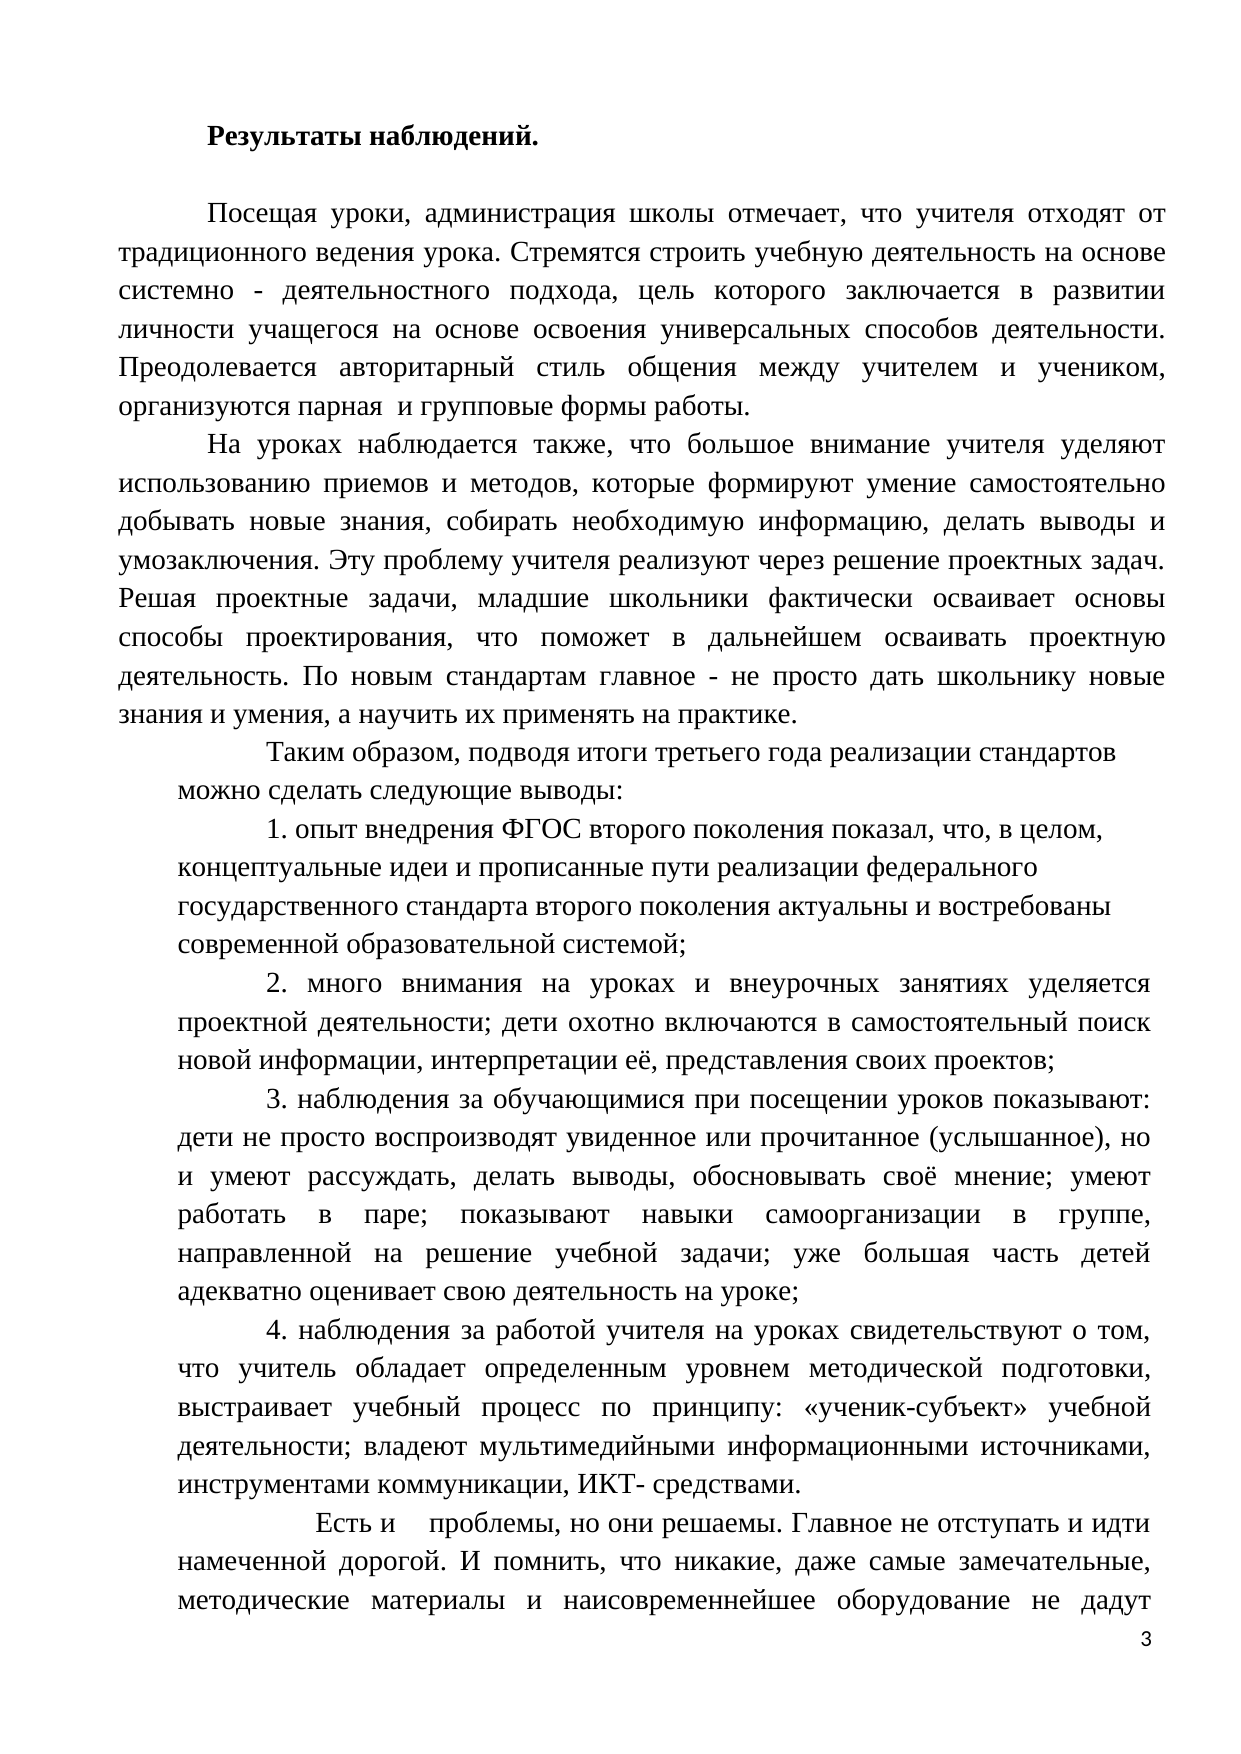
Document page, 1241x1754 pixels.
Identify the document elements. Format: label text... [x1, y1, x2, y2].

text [177, 1505, 1152, 1615]
text 1. опыт внедрения ФГОС второго поколения показал, что, в целом, концептуальные идеи и прописанные пути реализации федерального государственного стандарта второго поколения актуальны и востребованы современной образовательной системой; [177, 811, 1152, 960]
text Таким образом, подводя итоги третьего года реализации стандартов можно сделать следующие выводы: [177, 734, 1152, 806]
text 4. наблюдения за работой учителя на уроках свидетельствуют о том, что учитель обладает определенным уровнем методической подготовки, выстраивает учебный процесс по принципу: «ученик-субъект» учебной деятельности; владеют мультимедийными информационными источниками, инструментами коммуникации, ИКТ- средствами. [177, 1312, 1152, 1500]
text 2. много внимания на уроках и внеурочных занятиях уделяется проектной деятельности; дети охотно включаются в самостоятельный поиск новой информации, интерпретации её, представления своих проектов; [177, 965, 1152, 1076]
text 3. наблюдения за обучающимися при посещении уроков показывают: дети не просто воспроизводят увиденное или прочитанное (услышанное), но и умеют рассуждать, делать выводы, обосновывать своё мнение; умеют работать в паре; показывают навыки самоорганизации в группе, направленной на решение учебной задачи; уже большая часть детей адекватно оценивает свою деятельность на уроке; [177, 1081, 1152, 1307]
table_header [118, 118, 1167, 734]
